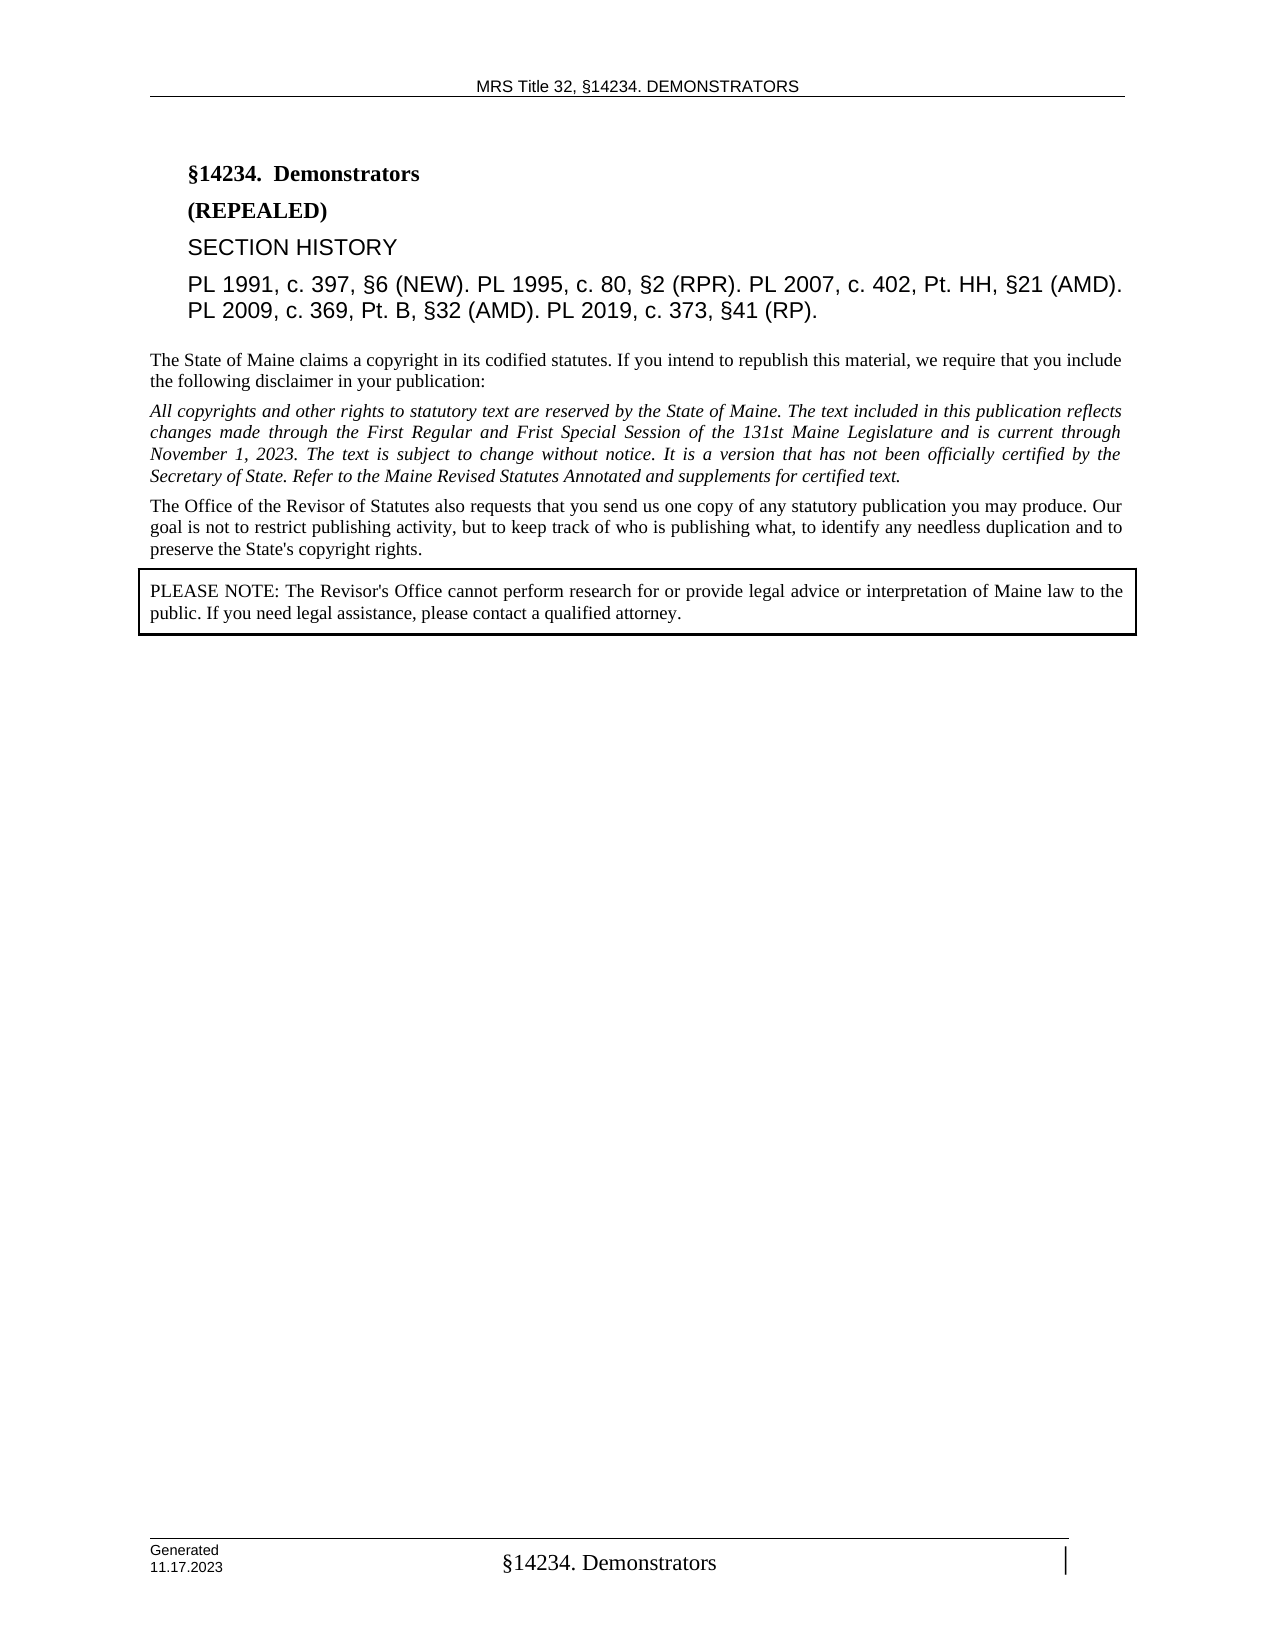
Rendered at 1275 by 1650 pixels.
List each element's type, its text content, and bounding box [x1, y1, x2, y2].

text All copyrights and other rights to statutory text are reserved by the State of Maine. The text included in this publication reflects changes made through the First Regular and Frist Special Session of the 131st Maine Legislature and is current through November 1, 2023 . The text is subject to change without notice. It is a version that has not been officially certified by the Secretary of State. Refer to the Maine Revised Statutes Annotated and supplements for certified text. [150, 400, 1125, 486]
text §14234. Demonstrators [187, 160, 1125, 187]
text The Office of the Revisor of Statutes also requests that you send us one copy of any statutory publication you may produce. Our goal is not to restrict publishing activity, but to keep track of who is publishing what, to identify any needless duplication and to preserve the State's copyright rights. [150, 494, 1125, 559]
text PL 1991, c. 397, §6 (NEW). PL 1995, c. 80, §2 (RPR). PL 2007, c. 402, Pt. HH, §21 (AMD). PL 2009, c. 369, Pt. B, §32 (AMD). PL 2019, c. 373, §41 (RP). [187, 271, 1125, 323]
text SECTION HISTORY [187, 234, 1125, 260]
text The State of Maine claims a copyright in its codified statutes. If you intend to republish this material, we require that you include the following disclaimer in your publication: [150, 348, 1125, 392]
text (REPEALED) [187, 197, 1125, 223]
text PLEASE NOTE: The Revisor's Office cannot perform research for or provide legal advice or interpretation of Maine law to the public. If you need legal assistance, please contact a qualified attorney. [140, 570, 1135, 633]
